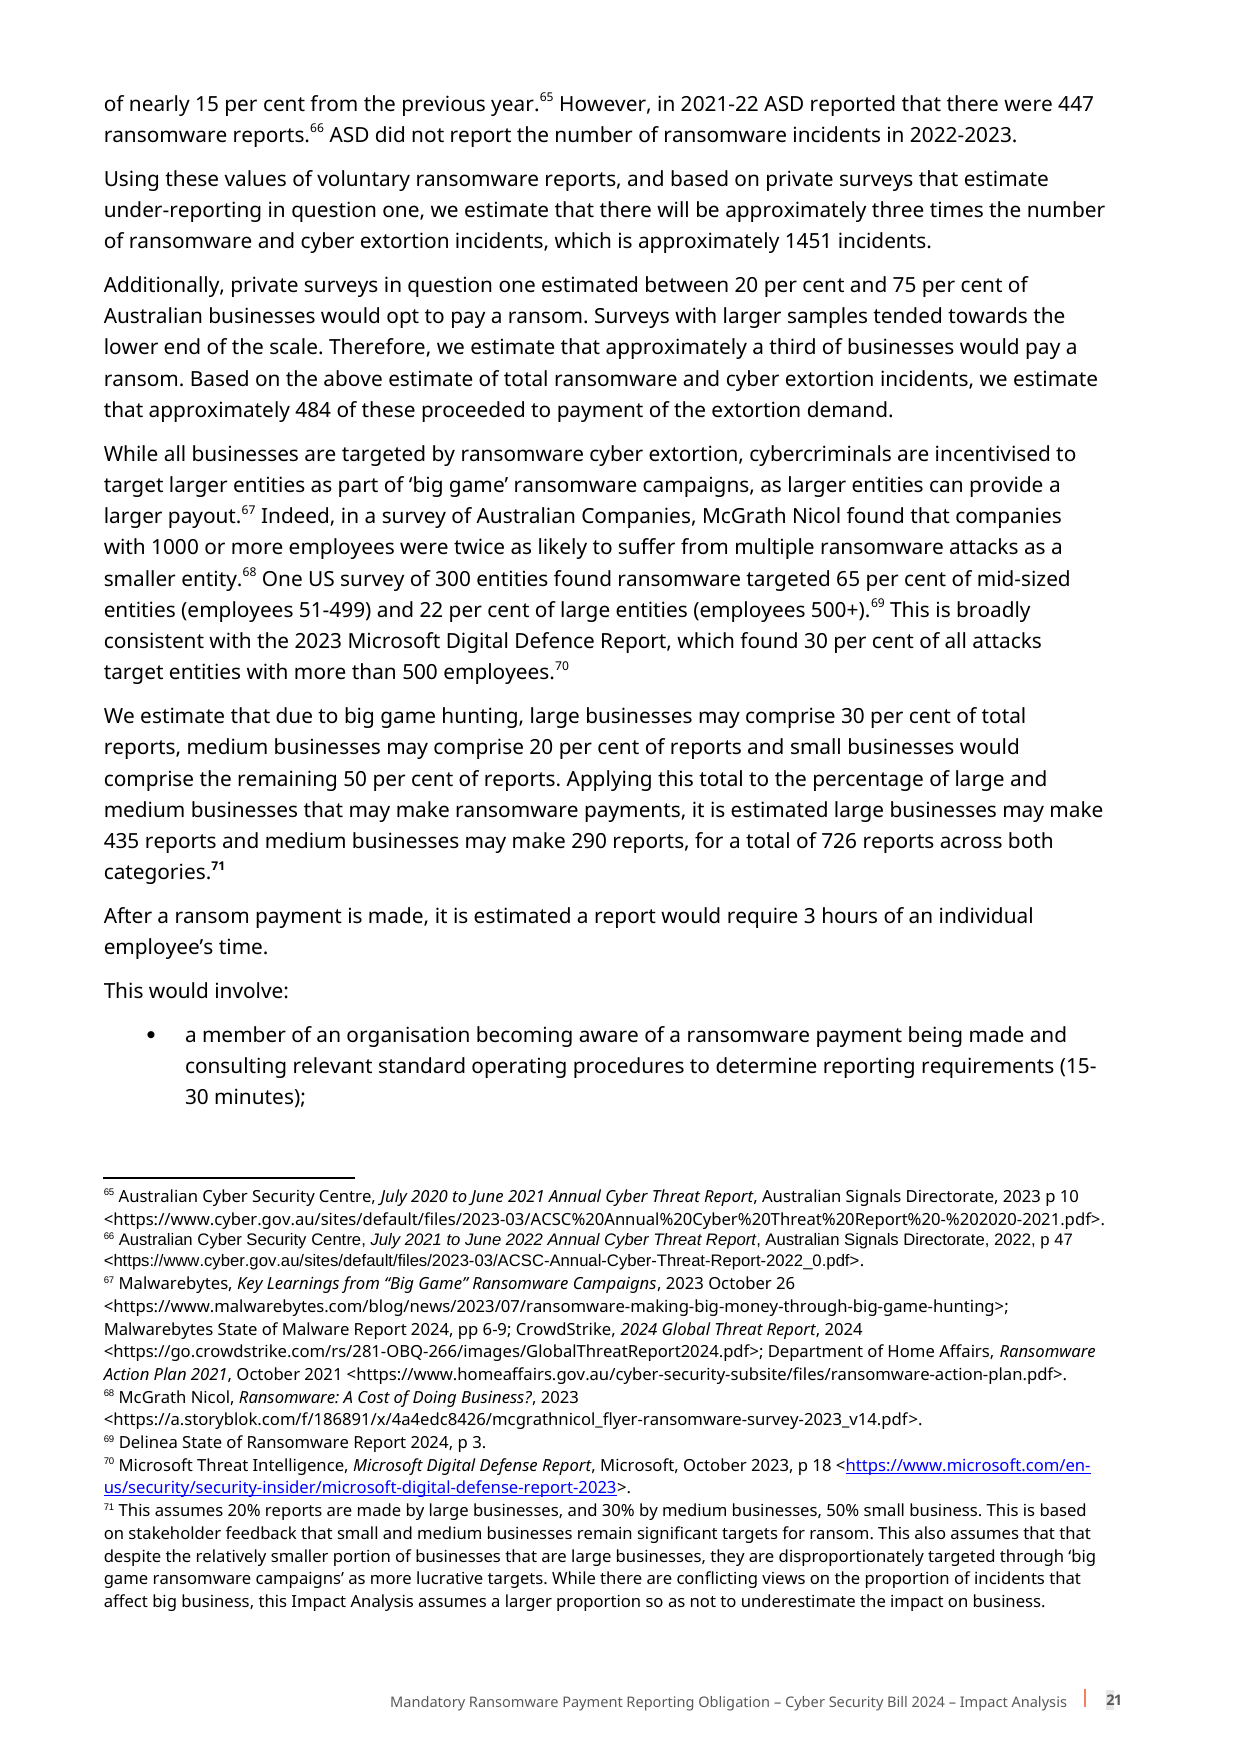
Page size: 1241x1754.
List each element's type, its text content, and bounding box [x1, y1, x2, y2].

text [103, 89, 1107, 148]
text Additionally, private surveys in question one estimated between 20 per cent and 75 per cent of Australian businesses would opt to pay a ransom. Surveys with larger samples tended towards the lower end of the scale. Therefore, we estimate that approximately a third of businesses would pay a ransom. Based on the above estimate of total ransomware and cyber extortion incidents, we estimate that approximately 484 of these proceeded to payment of the extortion demand. [103, 270, 1107, 423]
text After a ransom payment is made, it is estimated a report would require 3 hours of an individual employee’s time. [103, 901, 1107, 961]
text We estimate that due to big game hunting, large businesses may comprise 30 per cent of total reports, medium businesses may comprise 20 per cent of reports and small businesses would comprise the remaining 50 per cent of reports. Applying this total to the percentage of large and medium businesses that may make ransomware payments, it is estimated large businesses may make 435 reports and medium businesses may make 290 reports, for a total of 726 reports across both categories. [103, 701, 1107, 886]
text Using these values of voluntary ransomware reports, and based on private surveys that estimate under-reporting in question one, we estimate that there will be approximately three times the number of ransomware and cyber extortion incidents, which is approximately 1451 incidents. [103, 164, 1107, 254]
text This would involve: [103, 976, 1107, 1004]
text While all businesses are targeted by ransomware cyber extortion, cybercriminals are incentivised to target larger entities as part of ‘big game’ ransomware campaigns, as larger entities can provide a larger payout. Indeed, in a survey of Australian Companies, McGrath Nicol found that companies with 1000 or more employees were twice as likely to suffer from multiple ransomware attacks as a smaller entity. One US survey of 300 entities found ransomware targeted 65 per cent of mid-sized entities (employees 51-499) and 22 per cent of large entities (employees 500+). This is broadly consistent with the 2023 Microsoft Digital Defence Report, which found 30 per cent of all attacks target entities with more than 500 employees. [103, 439, 1107, 686]
list a member of an organisation becoming aware of a ransomware payment being made and consulting relevant standard operating procedures to determine reporting requirements (15-30 minutes); [147, 1020, 1107, 1111]
